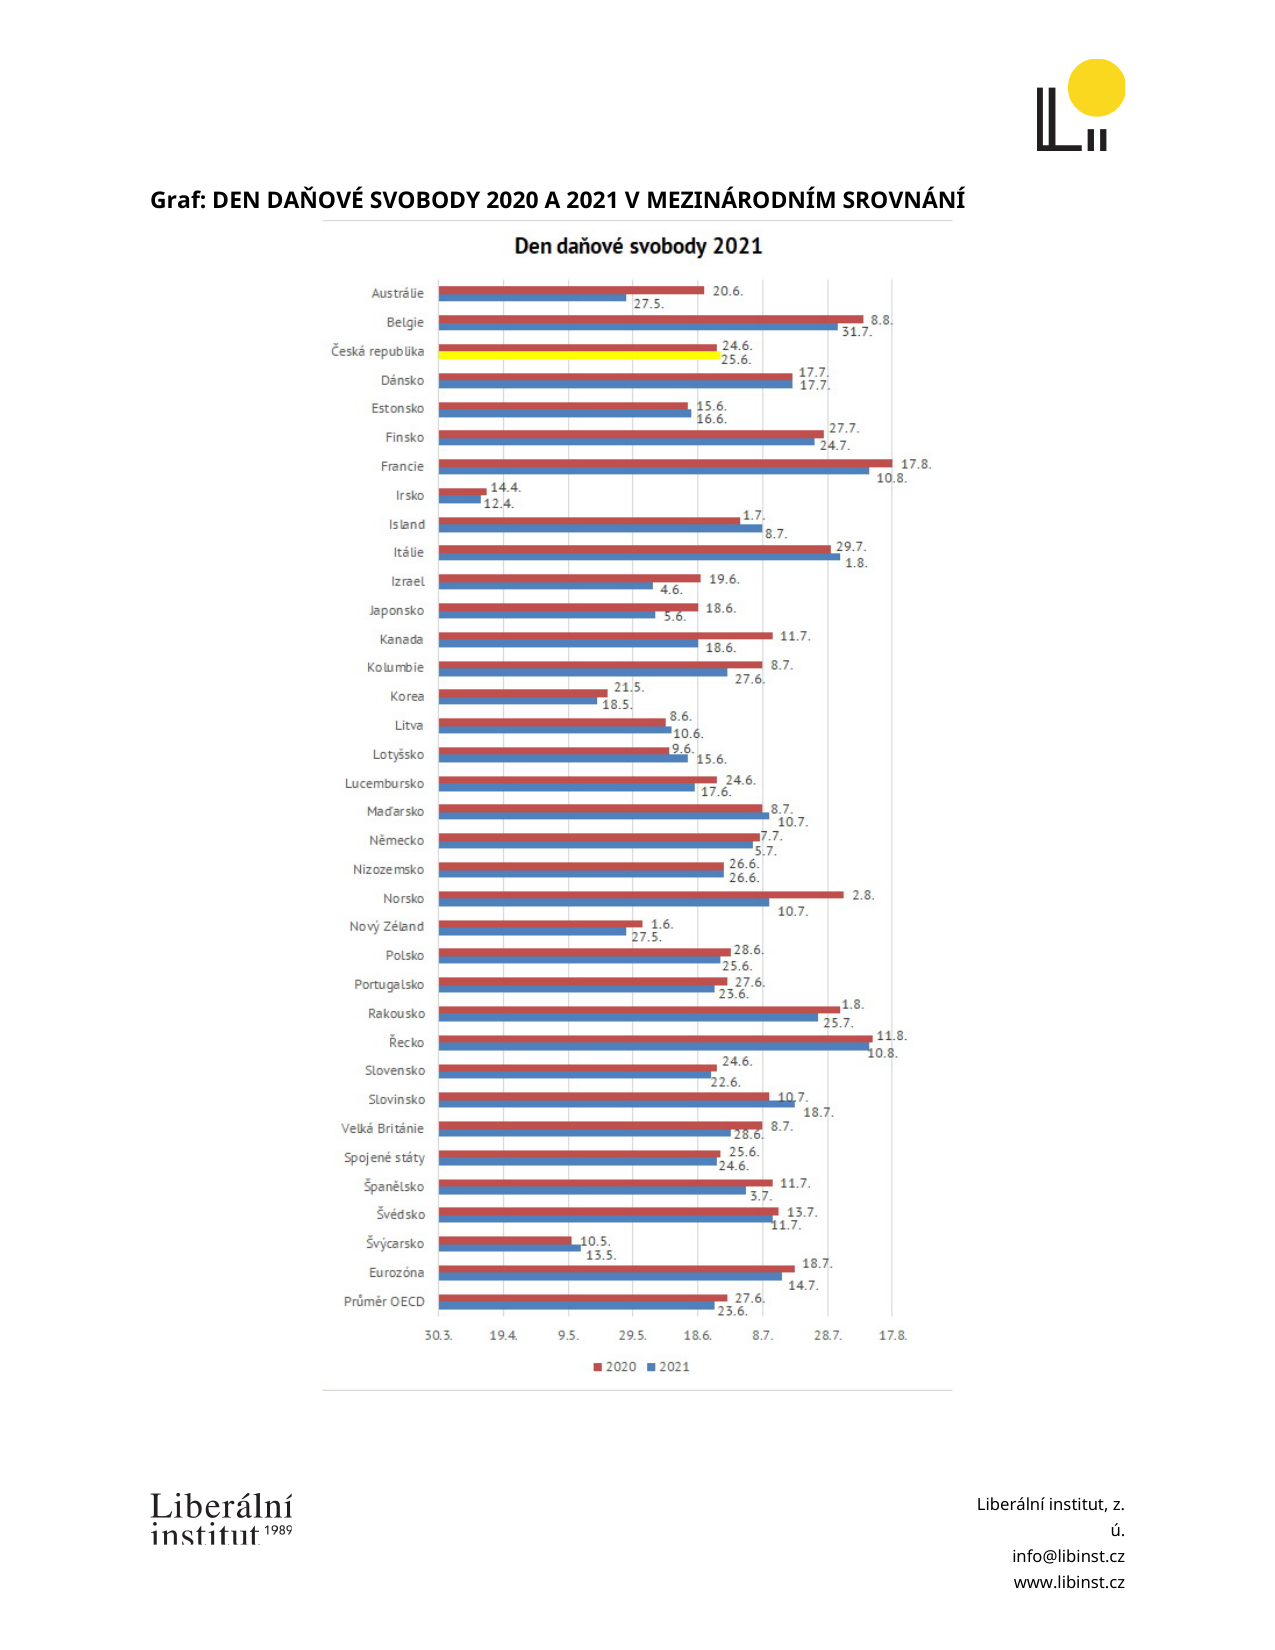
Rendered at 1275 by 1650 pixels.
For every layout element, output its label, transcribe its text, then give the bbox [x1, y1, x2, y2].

picture [1037, 59, 1125, 151]
picture [150, 1492, 292, 1545]
picture [322, 220, 953, 1391]
text Graf: DEN DAŇOVÉ SVOBODY 2020 A 2021 V MEZINÁRODNÍM SROVNÁNÍ [150, 184, 1125, 215]
